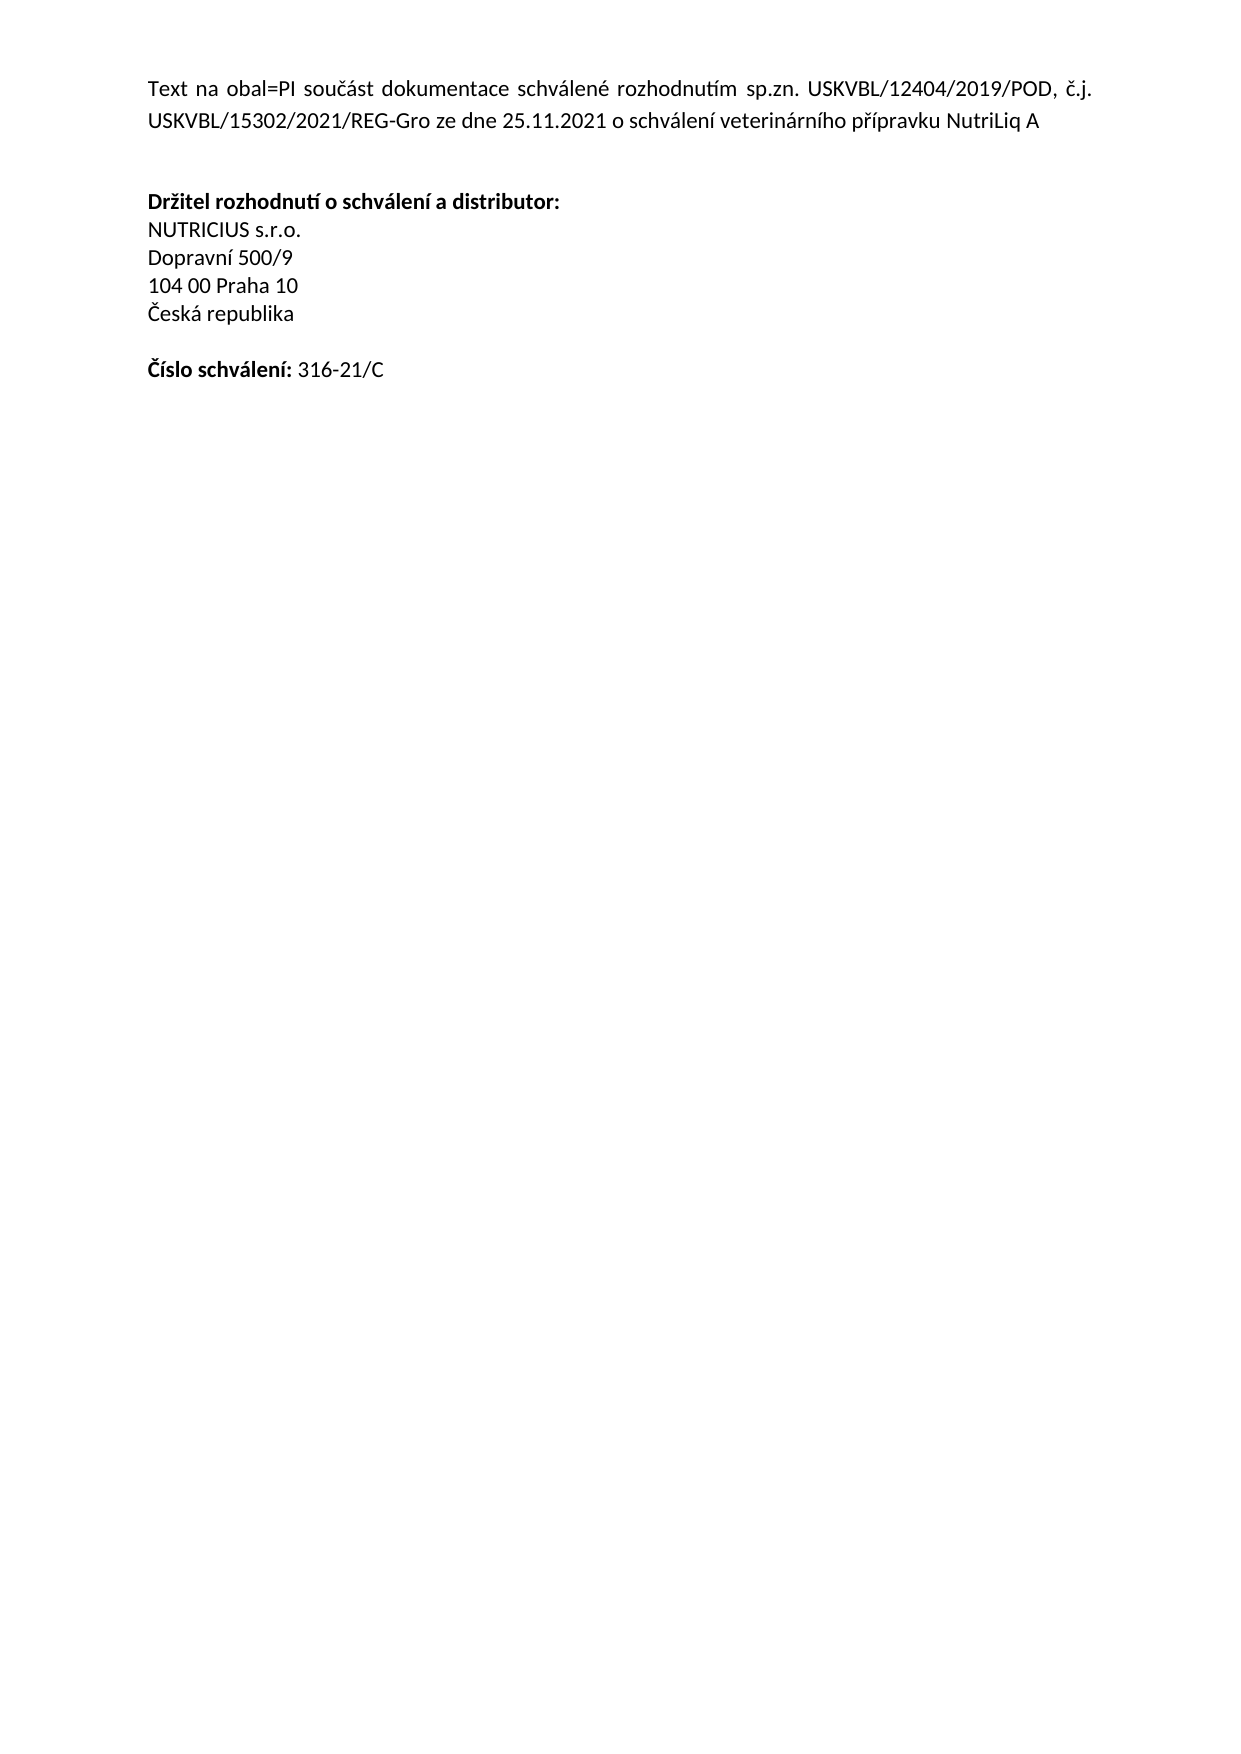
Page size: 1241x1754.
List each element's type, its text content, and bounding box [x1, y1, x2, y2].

text Česká republika [148, 299, 1093, 327]
text Držitel rozhodnutí o schválení a distributor: [148, 187, 1093, 215]
text Číslo schválení: 316-21/C [148, 355, 1093, 383]
text Dopravní 500/9 [148, 243, 1093, 271]
text NUTRICIUS s.r.o. [148, 215, 1093, 243]
text 104 00 Praha 10 [148, 271, 1093, 299]
